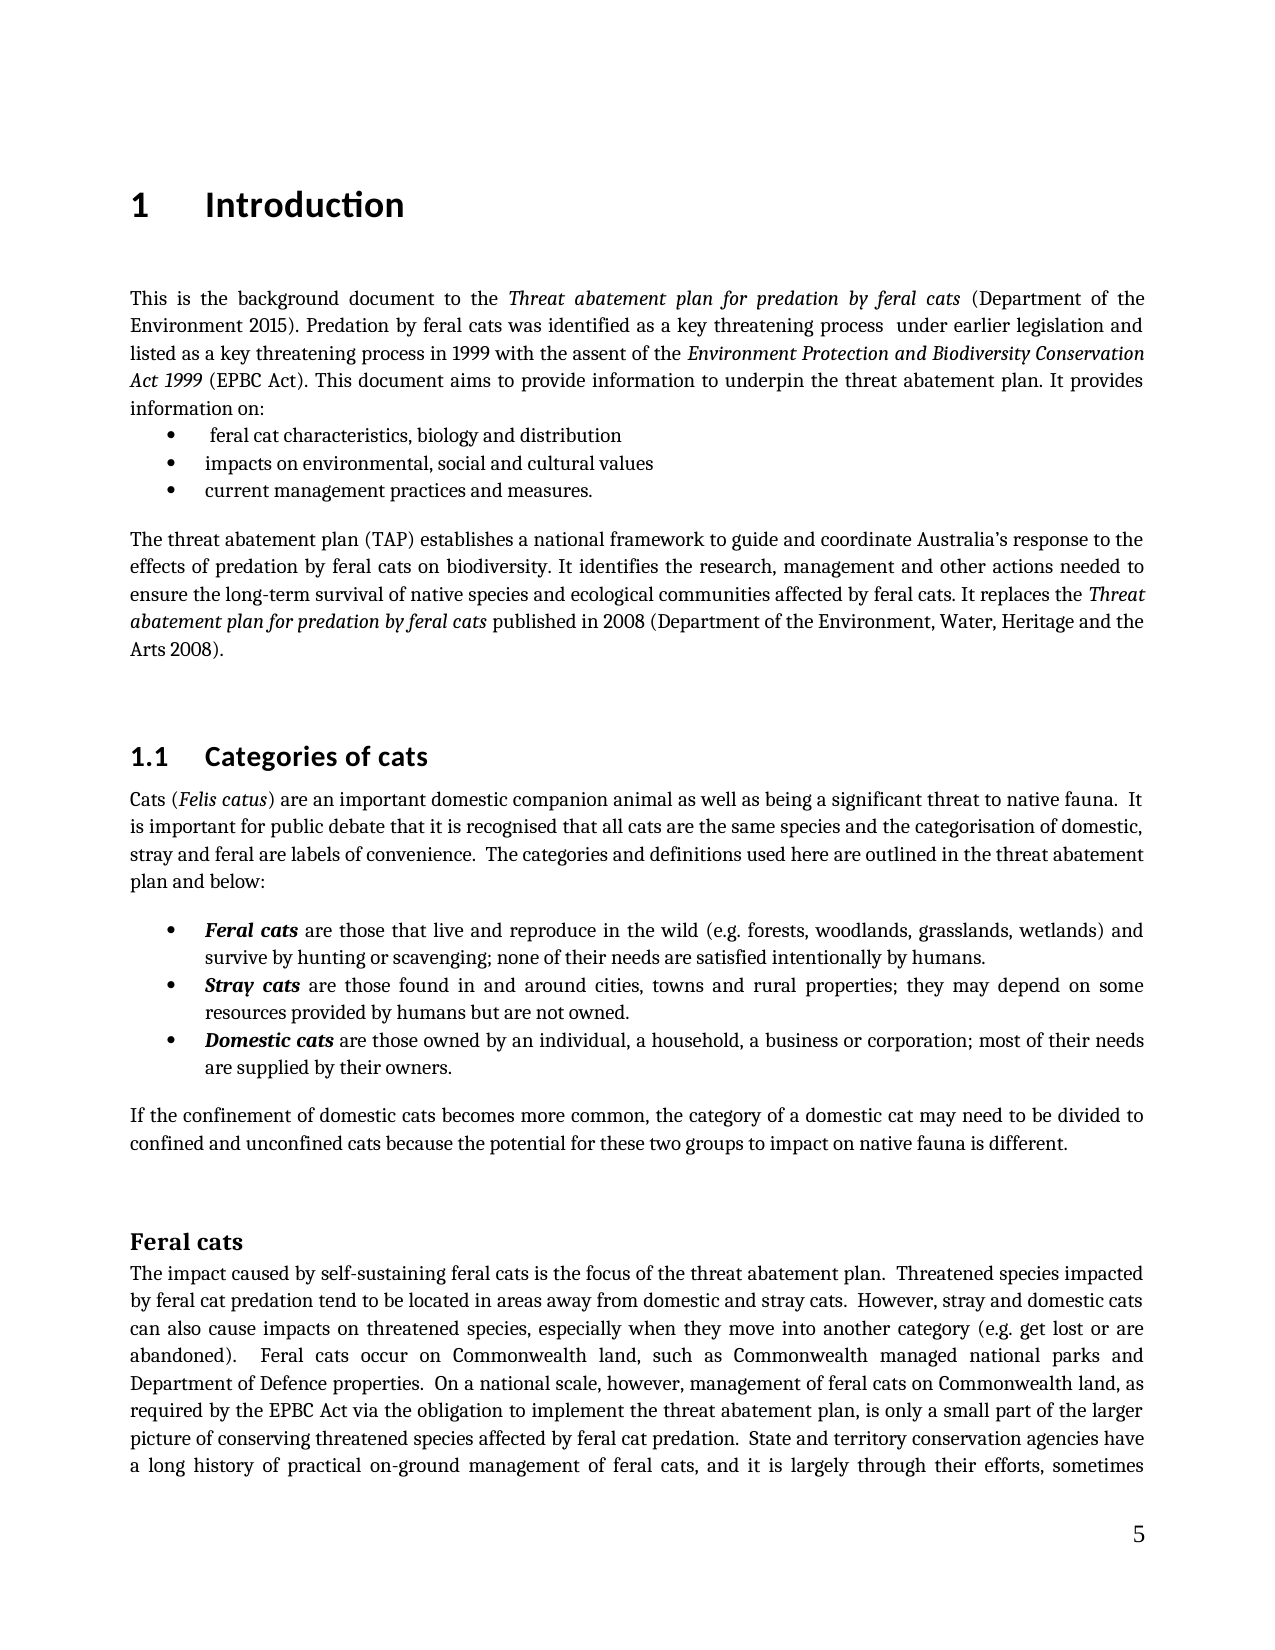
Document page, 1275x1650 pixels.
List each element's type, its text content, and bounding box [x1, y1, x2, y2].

subtitle Feral cats [130, 1228, 1145, 1257]
subtitle 1.1 Categories of cats [130, 738, 1145, 774]
list Domestic cats are those owned by an individual, a household, a business or corporation; most of their needs are supplied by their owners. [167, 1028, 1145, 1080]
list Feral cats are those that live and reproduce in the wild (e.g. forests, woodlands, grasslands, wetlands) and survive by hunting or scavenging; none of their needs are satisfied intentionally by humans. [167, 918, 1145, 970]
subtitle 1 Introduction [130, 181, 1145, 227]
text If the confinement of domestic cats becomes more common, the category of a domestic cat may need to be divided to confined and unconfined cats because the potential for these two groups to impact on native fauna is different. [130, 1104, 1145, 1156]
text This is the background document to the Threat abatement plan for predation by feral cats (Department of the Environment 2015). Predation by feral cats was identified as a key threatening process under earlier legislation and listed as a key threatening process in 1999 with the assent of the Environment Protection and Biodiversity Conservation Act 1999 (EPBC Act). This document aims to provide information to underpin the threat abatement plan. It provides information on: [130, 286, 1145, 420]
list impacts on environmental, social and cultural values [167, 451, 1145, 475]
text Cats (Felis catus) are an important domestic companion animal as well as being a significant threat to native fauna. It is important for public debate that it is recognised that all cats are the same species and the categorisation of domestic, stray and feral are labels of convenience. The categories and definitions used here are outlined in the threat abatement plan and below: [130, 787, 1145, 894]
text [130, 1261, 1145, 1478]
list current management practices and measures. [167, 479, 1145, 503]
list Stray cats are those found in and around cities, towns and rural properties; they may depend on some resources provided by humans but are not owned. [167, 973, 1145, 1025]
text The threat abatement plan (TAP) establishes a national framework to guide and coordinate Australia’s response to the effects of predation by feral cats on biodiversity. It identifies the research, management and other actions needed to ensure the long-term survival of native species and ecological communities affected by feral cats. It replaces the Threat abatement plan for predation by feral cats published in 2008 (Department of the Environment, Water, Heritage and the Arts 2008). [130, 527, 1145, 661]
list feral cat characteristics, biology and distribution [167, 424, 1145, 448]
